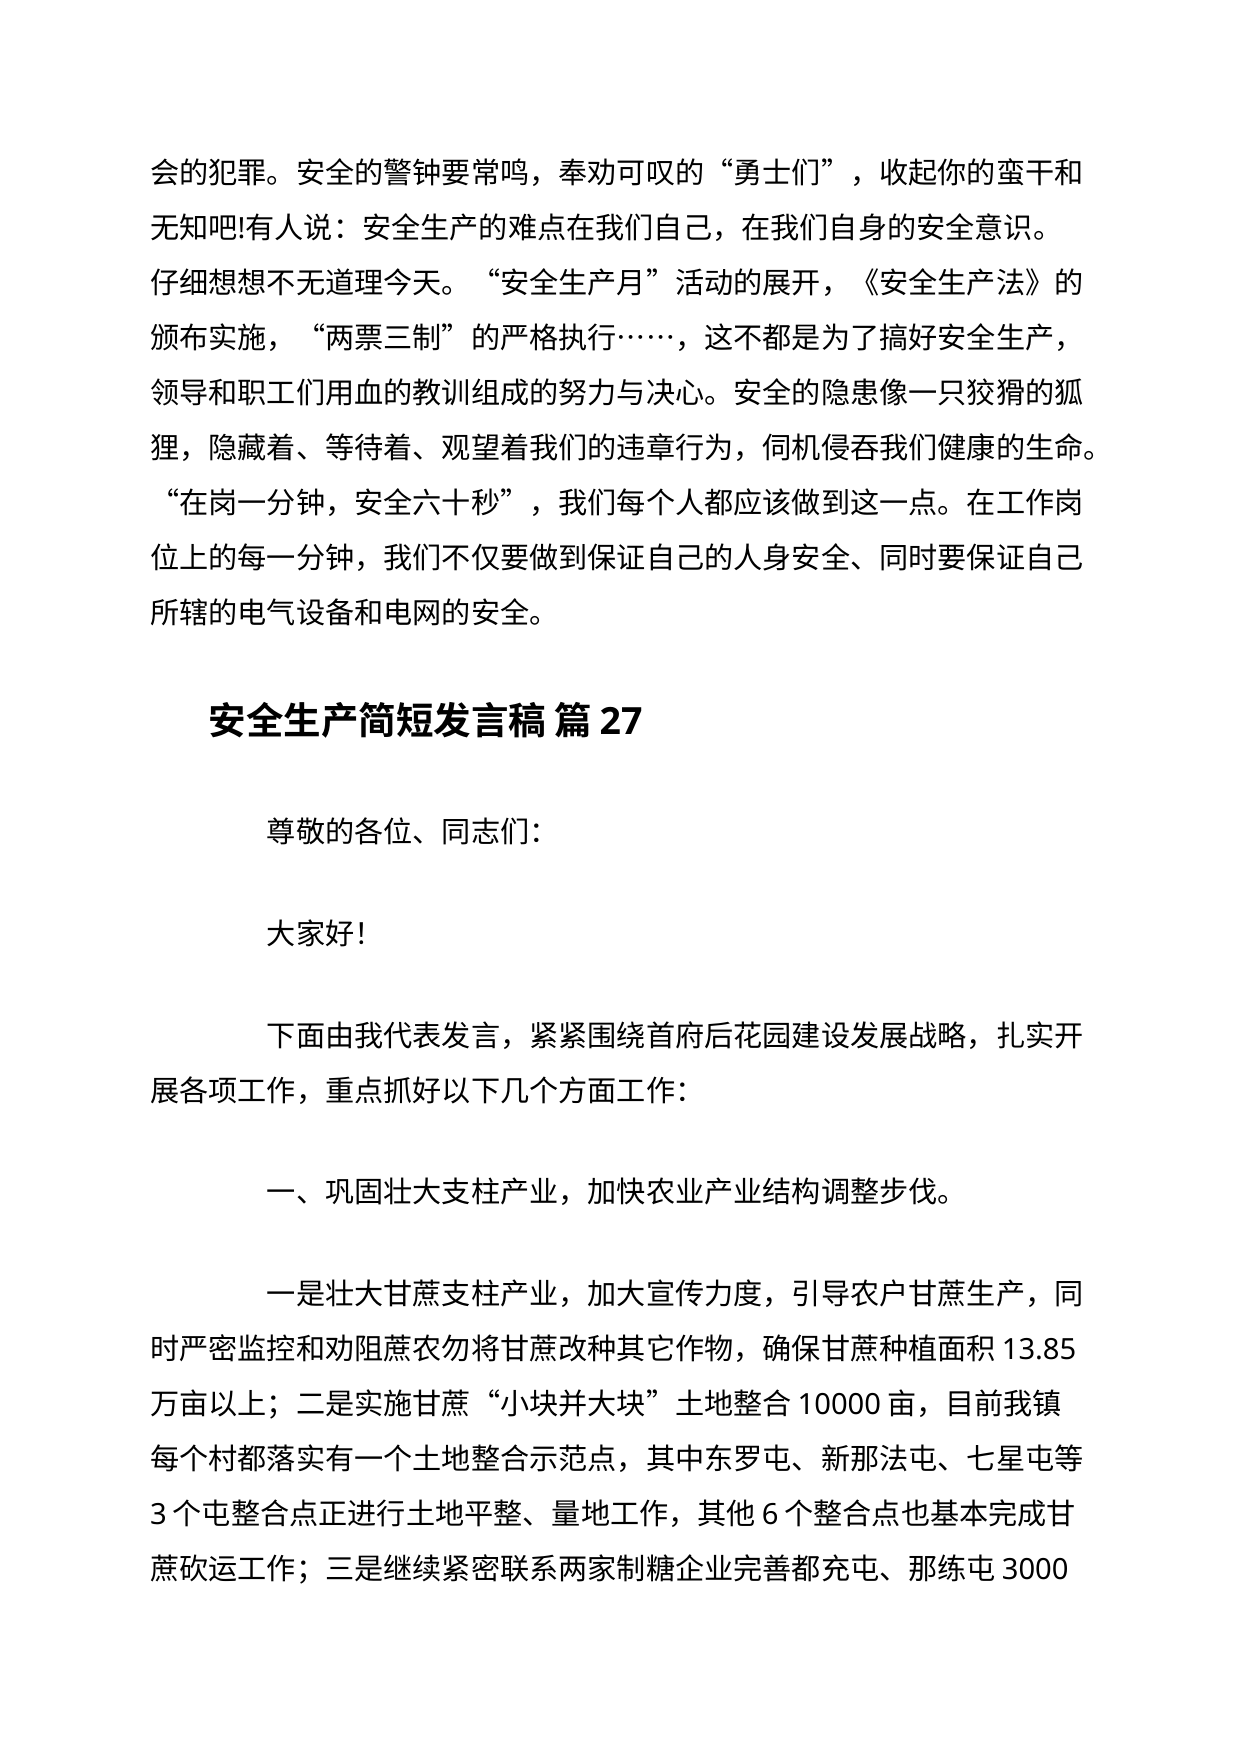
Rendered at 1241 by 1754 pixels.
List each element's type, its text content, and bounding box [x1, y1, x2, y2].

text 大家好！ [150, 910, 1090, 953]
text 下面由我代表发言，紧紧围绕首府后花园建设发展战略，扎实开展各项工作，重点抓好以下几个方面工作： [150, 1012, 1090, 1109]
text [150, 1271, 1090, 1588]
text 尊敬的各位、同志们： [150, 809, 1090, 851]
text 安全生产简短发言稿 篇27 [150, 691, 1090, 746]
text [150, 150, 1090, 632]
text 一、巩固壮大支柱产业，加快农业产业结构调整步伐。 [150, 1169, 1090, 1211]
